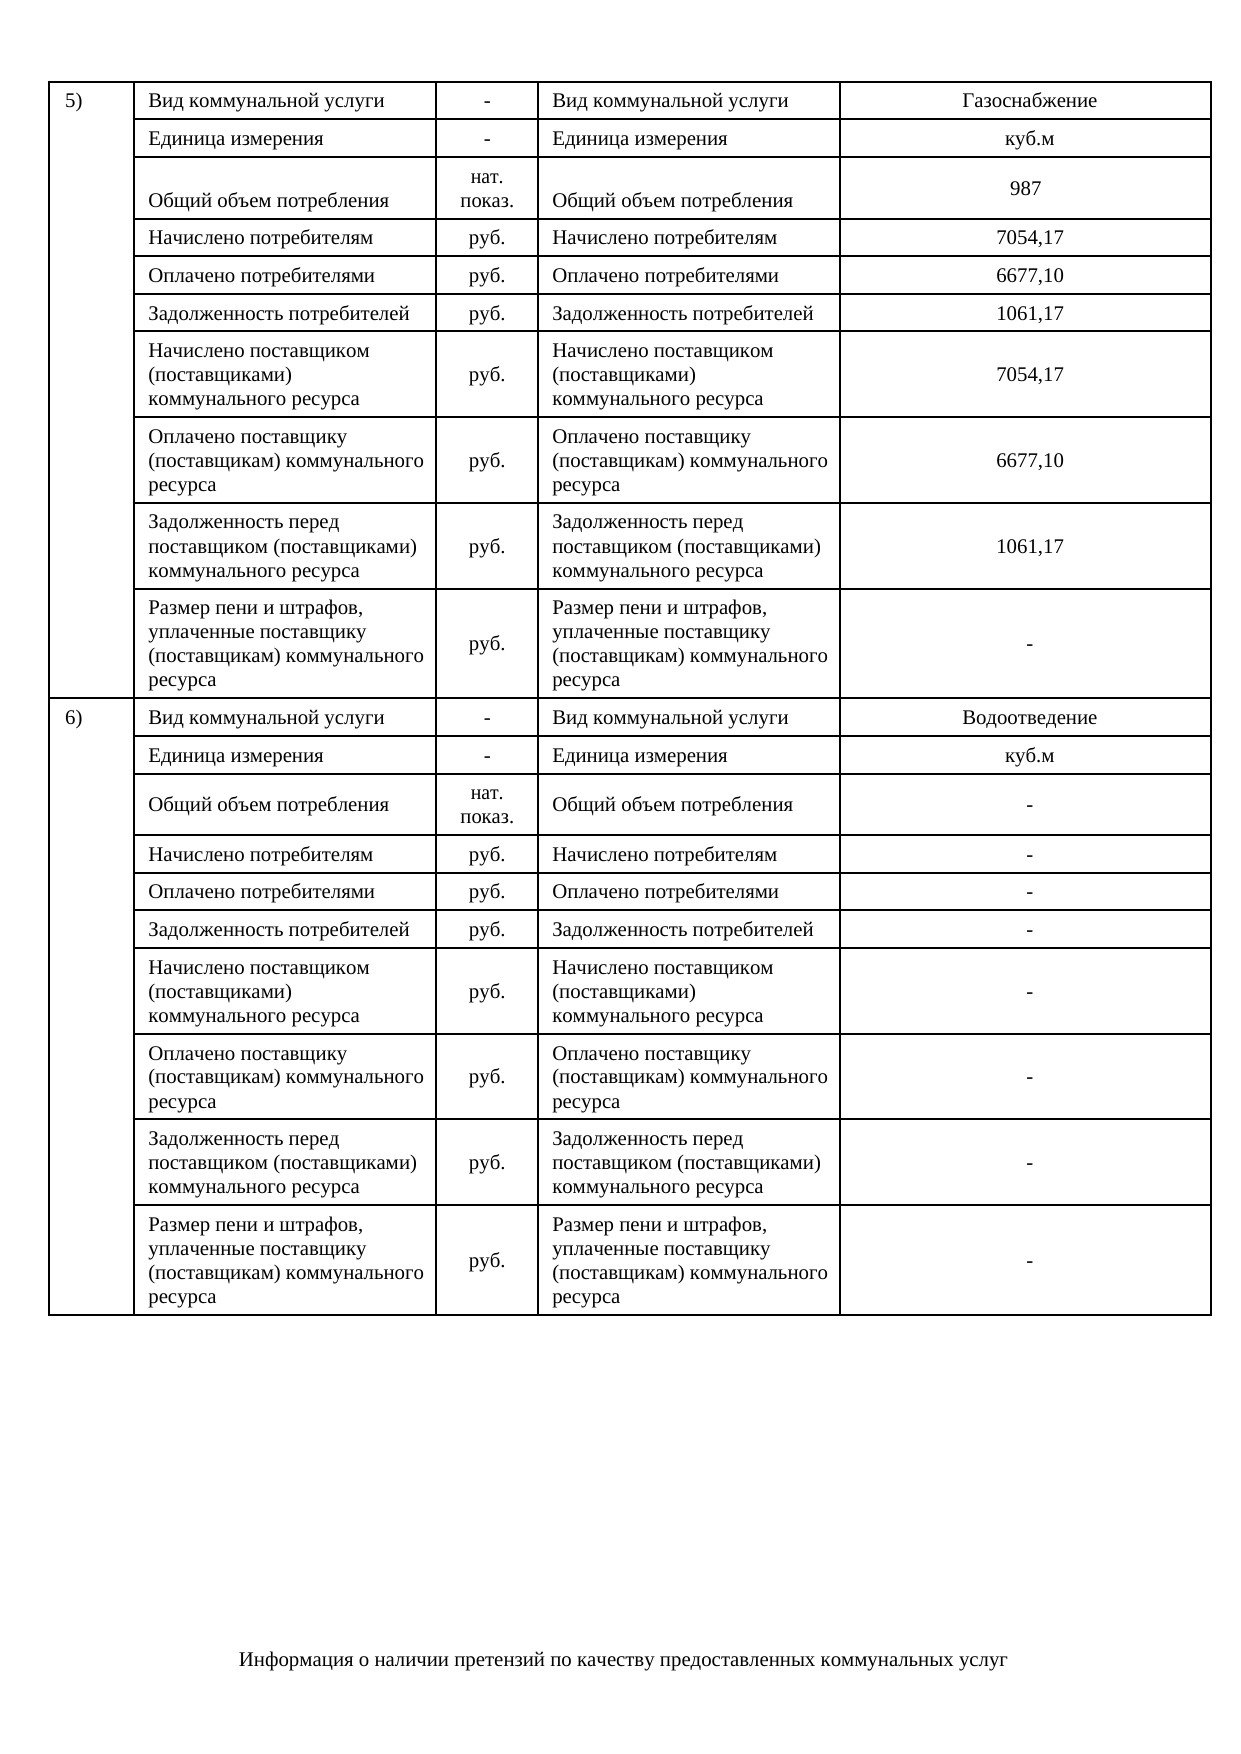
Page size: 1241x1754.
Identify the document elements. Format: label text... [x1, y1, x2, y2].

text Информация о наличии претензий по качеству предоставленных коммунальных услуг [42, 1649, 1205, 1670]
table_cell руб. [437, 332, 537, 416]
table_cell - [437, 737, 537, 772]
table_cell нат. показ. [437, 158, 537, 217]
table_cell Единица измерения [135, 120, 435, 156]
table_cell Начислено потребителям [539, 836, 839, 872]
table_cell Оплачено потребителями [135, 874, 435, 909]
table_cell руб. [437, 504, 537, 587]
table_header - [437, 83, 537, 118]
table_cell Начислено поставщиком (поставщиками) коммунального ресурса [135, 949, 435, 1033]
table_cell Оплачено поставщику (поставщикам) коммунального ресурса [539, 418, 839, 502]
table_cell Вид коммунальной услуги [135, 699, 435, 735]
table_cell Задолженность потребителей [539, 911, 839, 947]
table_cell Оплачено потребителями [539, 874, 839, 909]
table_header Газоснабжение [841, 83, 1210, 118]
table_cell Оплачено потребителями [135, 257, 435, 293]
table_cell 987 [841, 158, 1210, 217]
table_cell Общий объем потребления [135, 158, 435, 217]
table_cell Начислено поставщиком (поставщиками) коммунального ресурса [539, 332, 839, 416]
table_cell Общий объем потребления [539, 775, 839, 834]
table_cell Начислено потребителям [539, 220, 839, 255]
table_cell Задолженность потребителей [135, 295, 435, 330]
table_cell 6677,10 [841, 257, 1210, 293]
table_cell Единица измерения [539, 737, 839, 772]
table_cell Задолженность перед поставщиком (поставщиками) коммунального ресурса [539, 1120, 839, 1204]
table_cell Единица измерения [135, 737, 435, 772]
table_cell руб. [437, 1035, 537, 1118]
table_cell куб.м [841, 737, 1210, 772]
table_cell Размер пени и штрафов, уплаченные поставщику (поставщикам) коммунального ресурса [539, 1206, 839, 1314]
table_cell Задолженность потребителей [539, 295, 839, 330]
table_cell Оплачено поставщику (поставщикам) коммунального ресурса [135, 1035, 435, 1118]
table_cell - [841, 1206, 1210, 1314]
table_cell - [841, 1035, 1210, 1118]
table_cell - [437, 699, 537, 735]
table_cell Вид коммунальной услуги [539, 699, 839, 735]
table_cell - [841, 874, 1210, 909]
table_cell 7054,17 [841, 220, 1210, 255]
table_cell 7054,17 [841, 332, 1210, 416]
table_cell Оплачено потребителями [539, 257, 839, 293]
table_cell руб. [437, 949, 537, 1033]
table_cell Начислено поставщиком (поставщиками) коммунального ресурса [539, 949, 839, 1033]
table_cell Размер пени и штрафов, уплаченные поставщику (поставщикам) коммунального ресурса [135, 1206, 435, 1314]
table_cell Оплачено поставщику (поставщикам) коммунального ресурса [539, 1035, 839, 1118]
table_cell Задолженность перед поставщиком (поставщиками) коммунального ресурса [135, 504, 435, 587]
table_cell - [841, 836, 1210, 872]
table_cell руб. [437, 418, 537, 502]
table_header Вид коммунальной услуги [135, 83, 435, 118]
table_cell руб. [437, 257, 537, 293]
table_cell руб. [437, 1120, 537, 1204]
table_cell руб. [437, 220, 537, 255]
table_header Вид коммунальной услуги [539, 83, 839, 118]
table_cell Задолженность потребителей [135, 911, 435, 947]
table_cell Размер пени и штрафов, уплаченные поставщику (поставщикам) коммунального ресурса [539, 590, 839, 697]
table_cell Оплачено поставщику (поставщикам) коммунального ресурса [135, 418, 435, 502]
table_cell - [841, 1120, 1210, 1204]
table_header 5) [50, 83, 133, 697]
table_cell - [841, 590, 1210, 697]
table_cell Задолженность перед поставщиком (поставщиками) коммунального ресурса [539, 504, 839, 587]
table_cell Единица измерения [539, 120, 839, 156]
table_cell - [841, 775, 1210, 834]
table_cell Начислено поставщиком (поставщиками) коммунального ресурса [135, 332, 435, 416]
table_cell руб. [437, 590, 537, 697]
table_cell Начислено потребителям [135, 836, 435, 872]
table_cell - [841, 949, 1210, 1033]
table_cell Задолженность перед поставщиком (поставщиками) коммунального ресурса [135, 1120, 435, 1204]
table_cell Общий объем потребления [135, 775, 435, 834]
table_cell Размер пени и штрафов, уплаченные поставщику (поставщикам) коммунального ресурса [135, 590, 435, 697]
table_cell куб.м [841, 120, 1210, 156]
table_cell 6) [50, 699, 133, 1314]
table_cell руб. [437, 874, 537, 909]
table_cell 6677,10 [841, 418, 1210, 502]
table_cell руб. [437, 295, 537, 330]
table_cell Начислено потребителям [135, 220, 435, 255]
table_cell - [437, 120, 537, 156]
table_cell - [841, 911, 1210, 947]
table_cell Общий объем потребления [539, 158, 839, 217]
table_cell руб. [437, 911, 537, 947]
table_cell 1061,17 [841, 504, 1210, 587]
table_cell Водоотведение [841, 699, 1210, 735]
table_cell 1061,17 [841, 295, 1210, 330]
table_cell руб. [437, 836, 537, 872]
table_cell нат. показ. [437, 775, 537, 834]
table_cell руб. [437, 1206, 537, 1314]
